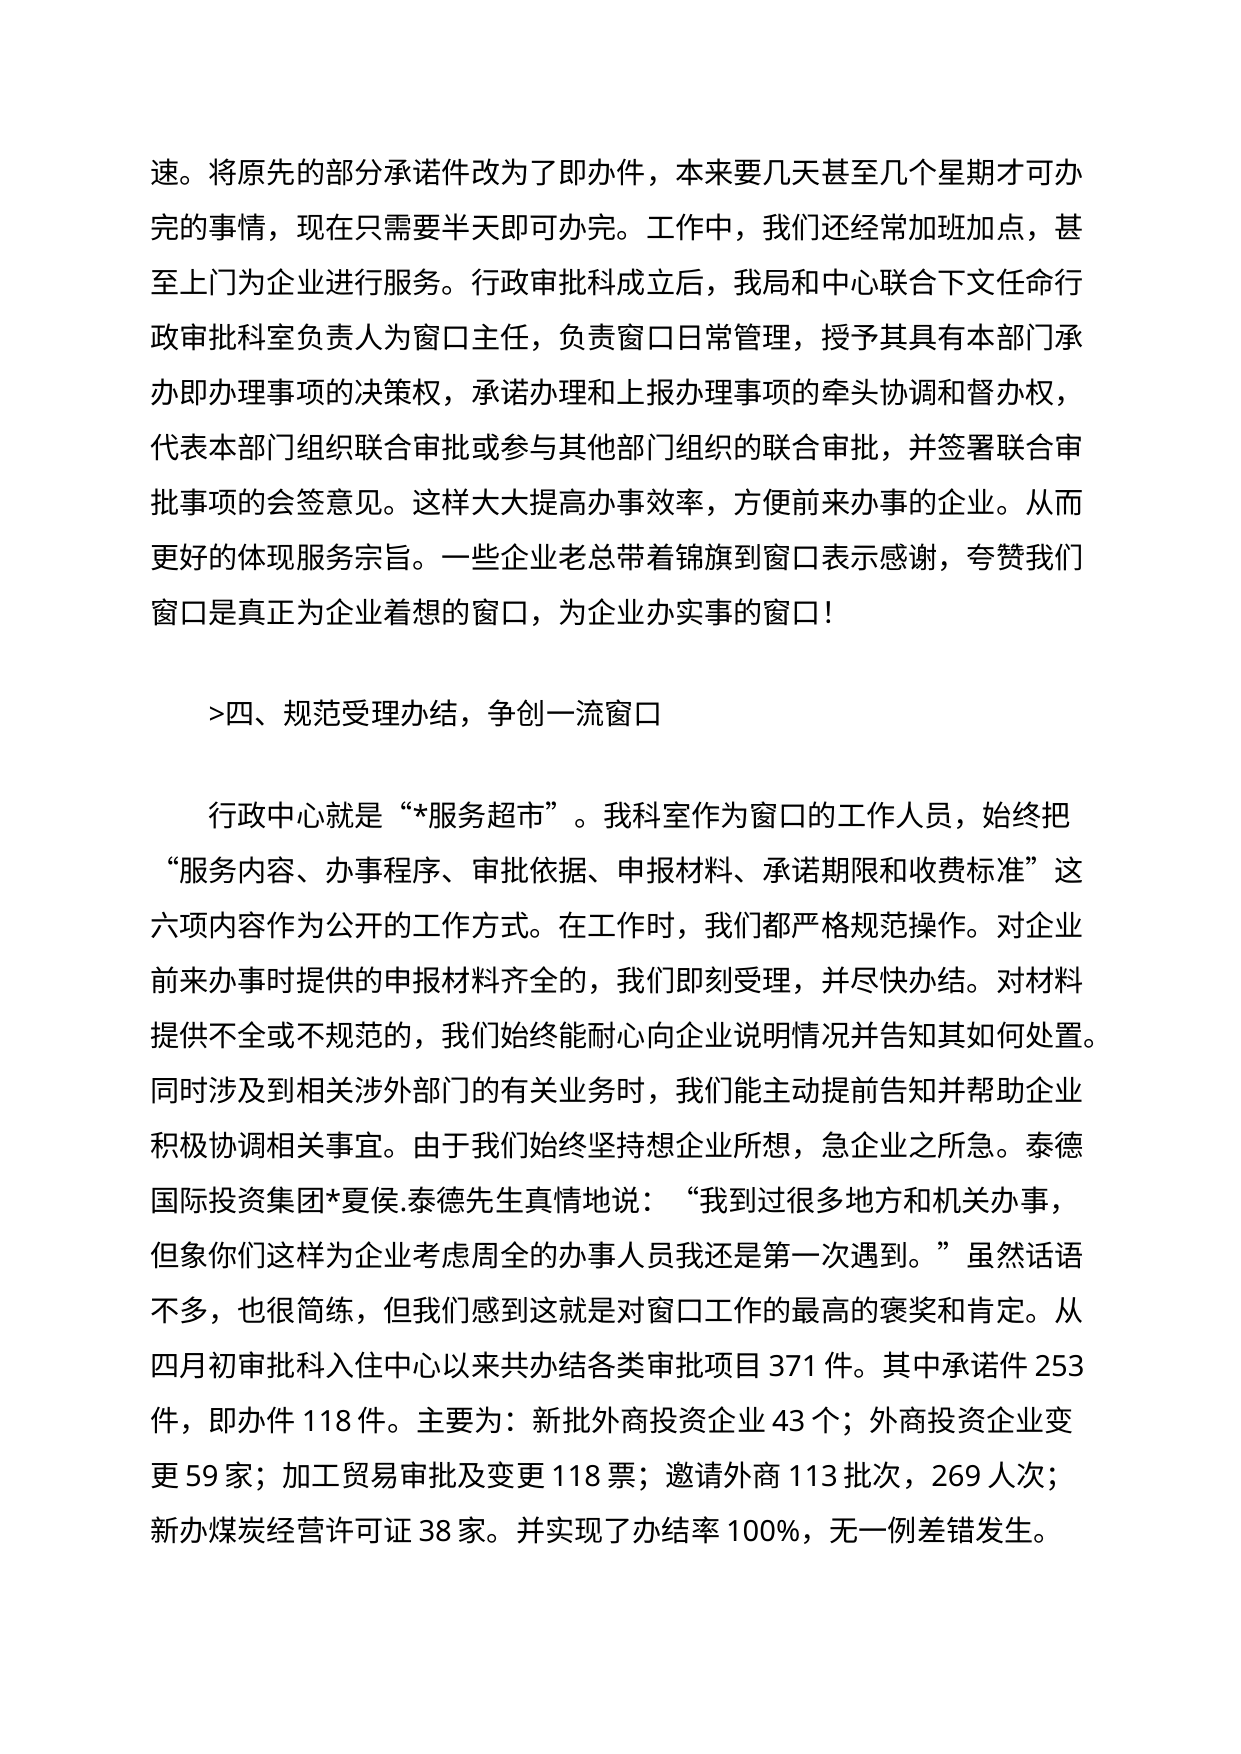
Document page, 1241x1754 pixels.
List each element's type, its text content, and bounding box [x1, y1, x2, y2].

text >四、规范受理办结，争创一流窗口 [150, 691, 1090, 733]
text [150, 793, 1090, 1549]
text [150, 150, 1090, 631]
